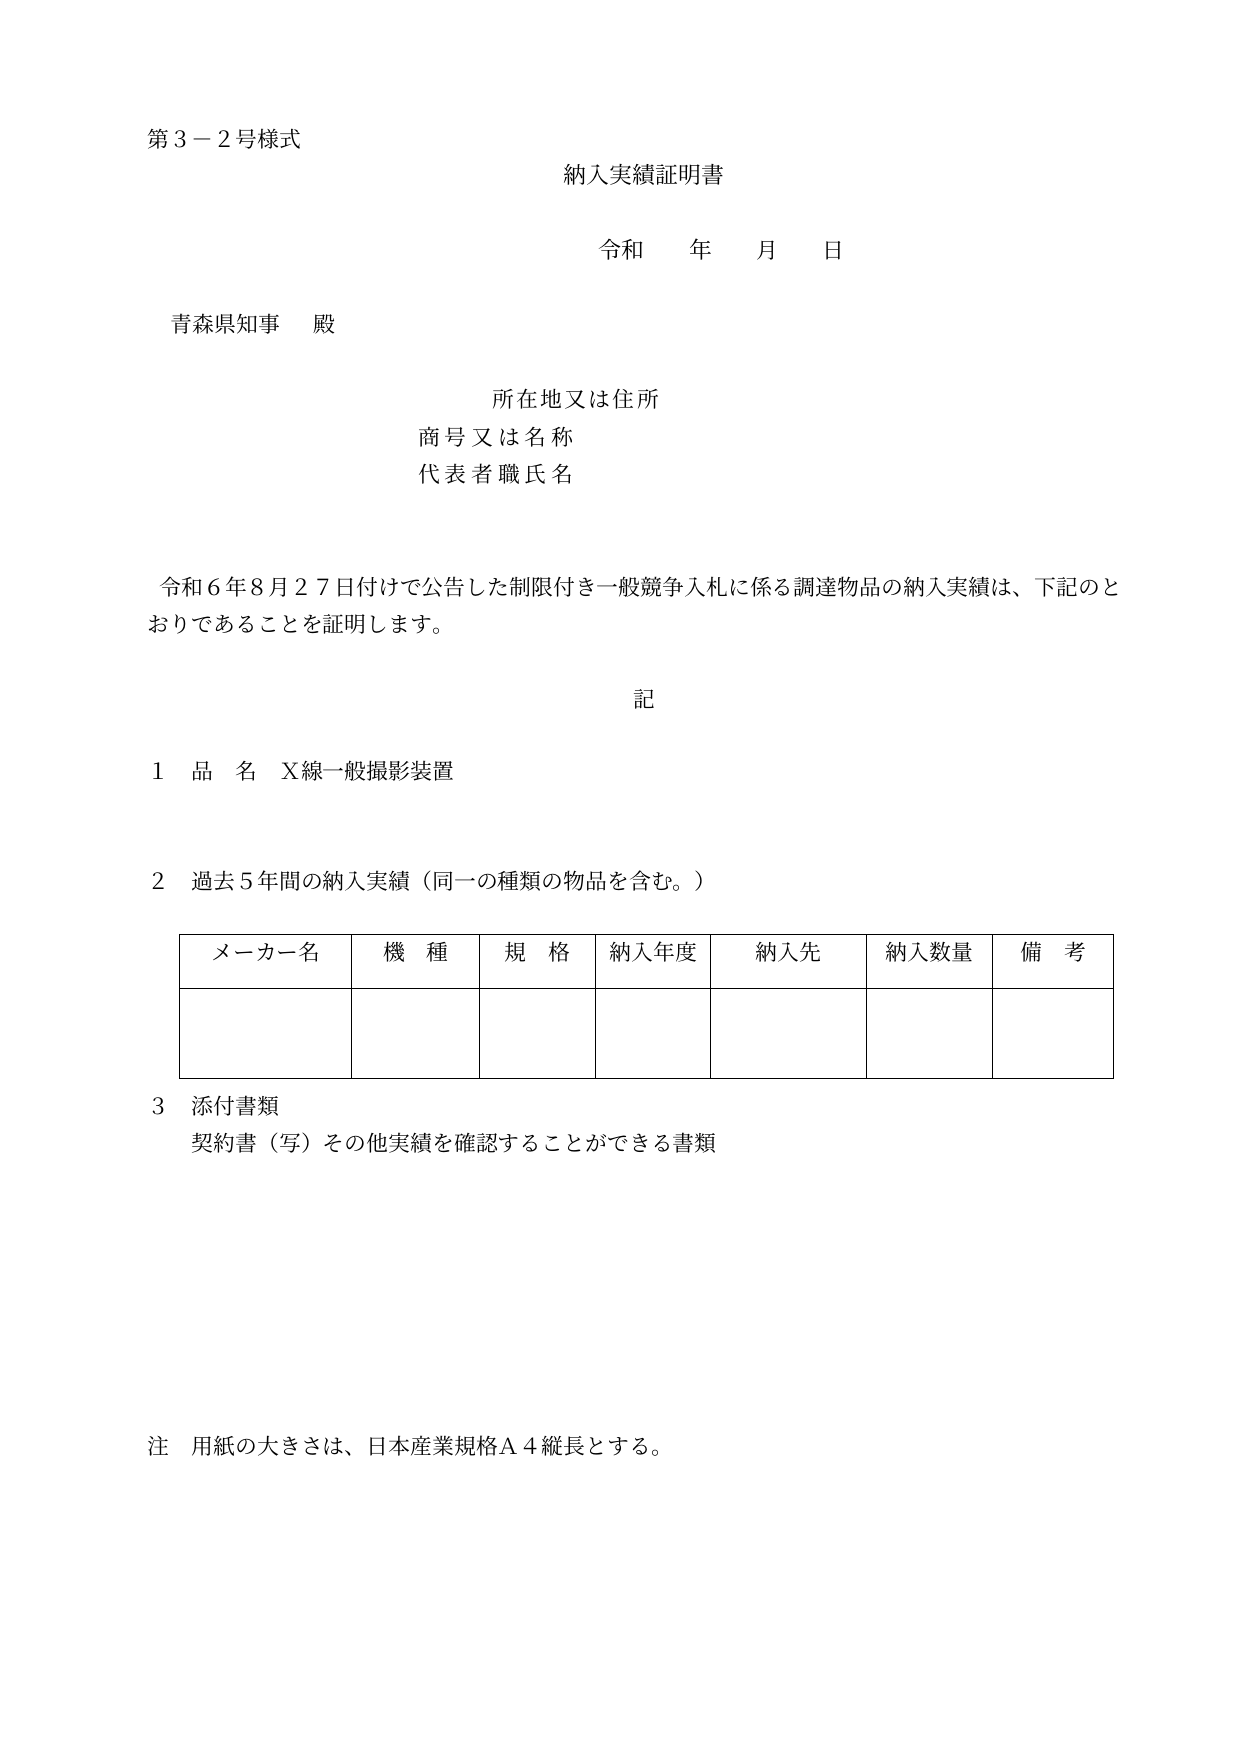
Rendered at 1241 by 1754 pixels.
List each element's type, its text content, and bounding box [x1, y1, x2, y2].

text 注 用紙の大きさは、日本産業規格Ａ４縦長とする。 [148, 1429, 1140, 1461]
table_cell [180, 989, 351, 1078]
table_header 納入年度 [596, 935, 710, 988]
table_cell [352, 989, 479, 1078]
text １ 品 名 Ｘ線一般撮影装置 [148, 754, 1140, 786]
table_cell [596, 989, 710, 1078]
text 第３－２号様式 [148, 117, 1140, 154]
text 青森県知事 殿 [148, 304, 1140, 342]
table_cell [480, 989, 595, 1078]
text 納入実績証明書 [148, 154, 1140, 192]
text ３ 添付書類 [148, 973, 1140, 1123]
text ２ 過去５年間の納入実績（同一の種類の物品を含む。） [148, 861, 1140, 898]
text 契約書（写）その他実績を確認することができる書類 [148, 1123, 1140, 1161]
table_cell [711, 989, 866, 1078]
text 令和６年８月２７日付けで公告した制限付き一般競争入札に係る調達物品の納入実績は、下記のとおりであることを証明します。 [148, 567, 1140, 642]
table_cell [867, 989, 992, 1078]
text 記 [148, 679, 1140, 717]
table_header 納入先 [711, 935, 866, 988]
table_header メーカー名 [180, 935, 351, 988]
table_header 規 格 [480, 935, 595, 988]
table_header 備 考 [993, 935, 1113, 988]
text 令和 年 月 日 [148, 229, 1140, 267]
text 所在地又は住所 [148, 379, 1140, 417]
text 商号又は名称 [148, 417, 1140, 454]
text 代表者職氏名 [148, 454, 1140, 492]
table_header 機 種 [352, 935, 479, 988]
table_header 納入数量 [867, 935, 992, 988]
table_cell [993, 989, 1113, 1078]
